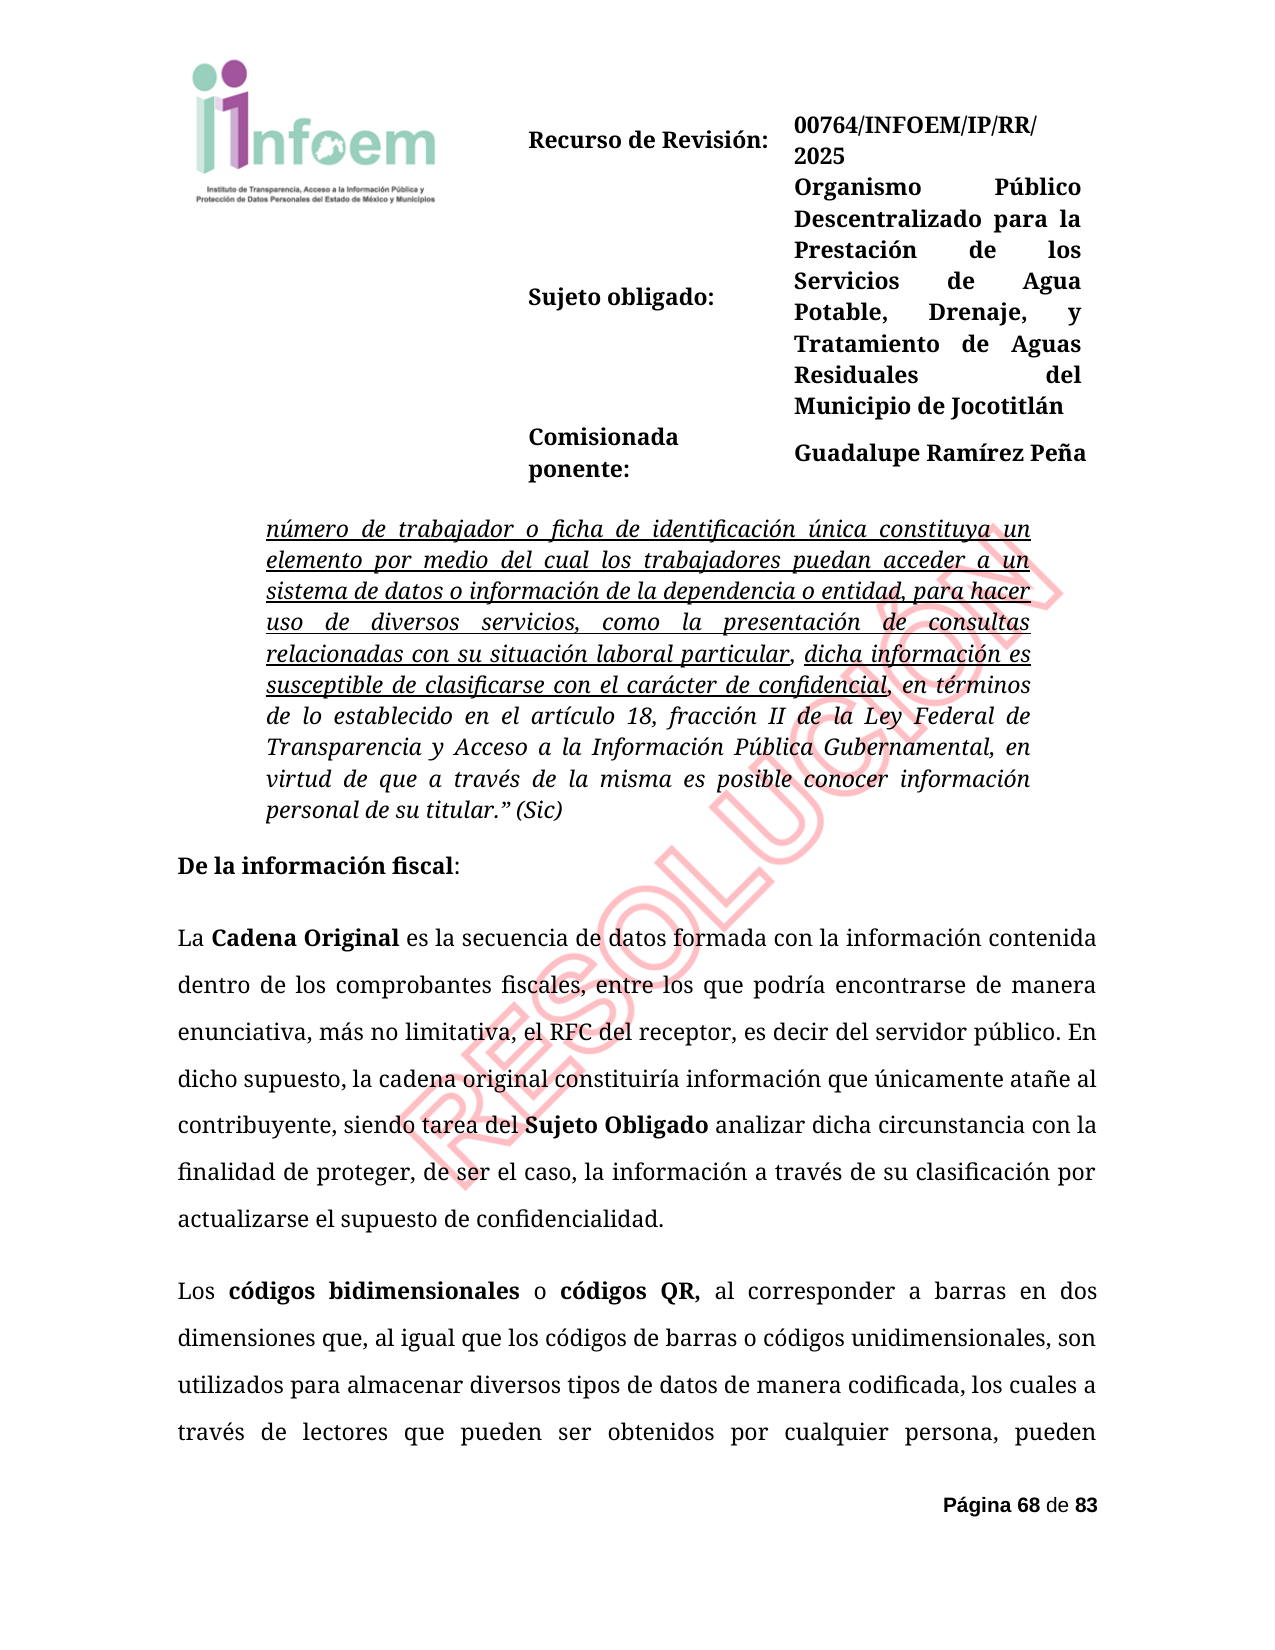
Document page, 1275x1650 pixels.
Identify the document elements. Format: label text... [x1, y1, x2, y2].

text Los códigos bidimensionales o códigos QR, al corresponder a barras en dos dimensiones que, al igual que los códigos de barras o códigos unidimensionales, son utilizados para almacenar diversos tipos de datos de manera codificada, los cuales a través de lectores que pueden ser obtenidos por cualquier persona, pueden contener datos personales, no susceptibles de conocimiento público, debiendo el Sujeto Obligado analizar dicha circunstancia con la finalidad de determinar si se actualiza algún supuesto de confidencialidad. [177, 1275, 1098, 1447]
text La Cadena Original es la secuencia de datos formada con la información contenida dentro de los comprobantes fiscales, entre los que podría encontrarse de manera enunciativa, más no limitativa, el RFC del receptor, es decir del servidor público. En dicho supuesto, la cadena original constituiría información que únicamente atañe al contribuyente, siendo tarea del Sujeto Obligado analizar dicha circunstancia con la finalidad de proteger, de ser el caso, la información a través de su clasificación por actualizarse el supuesto de confidencialidad. [177, 922, 1098, 1234]
picture [72, 0, 1275, 1650]
text De la información fiscal: [177, 850, 1098, 881]
text “El número de ficha de identificación única de los trabajadores es información de carácter confidencial. En los casos en que el número de trabajador o ficha de identificación única constituya un elemento por medio del cual los trabajadores puedan acceder a un sistema de datos o información de la dependencia o entidad, para hacer uso de diversos servicios, como la presentación de consultas relacionadas con su situación laboral particular, dicha información es susceptible de clasificarse con el carácter de confidencial, en términos de lo establecido en el artículo 18, fracción II de la Ley Federal de Transparencia y Acceso a la Información Pública Gubernamental, en virtud de que a través de la misma es posible conocer información personal de su titular.” (Sic) [266, 513, 1034, 825]
